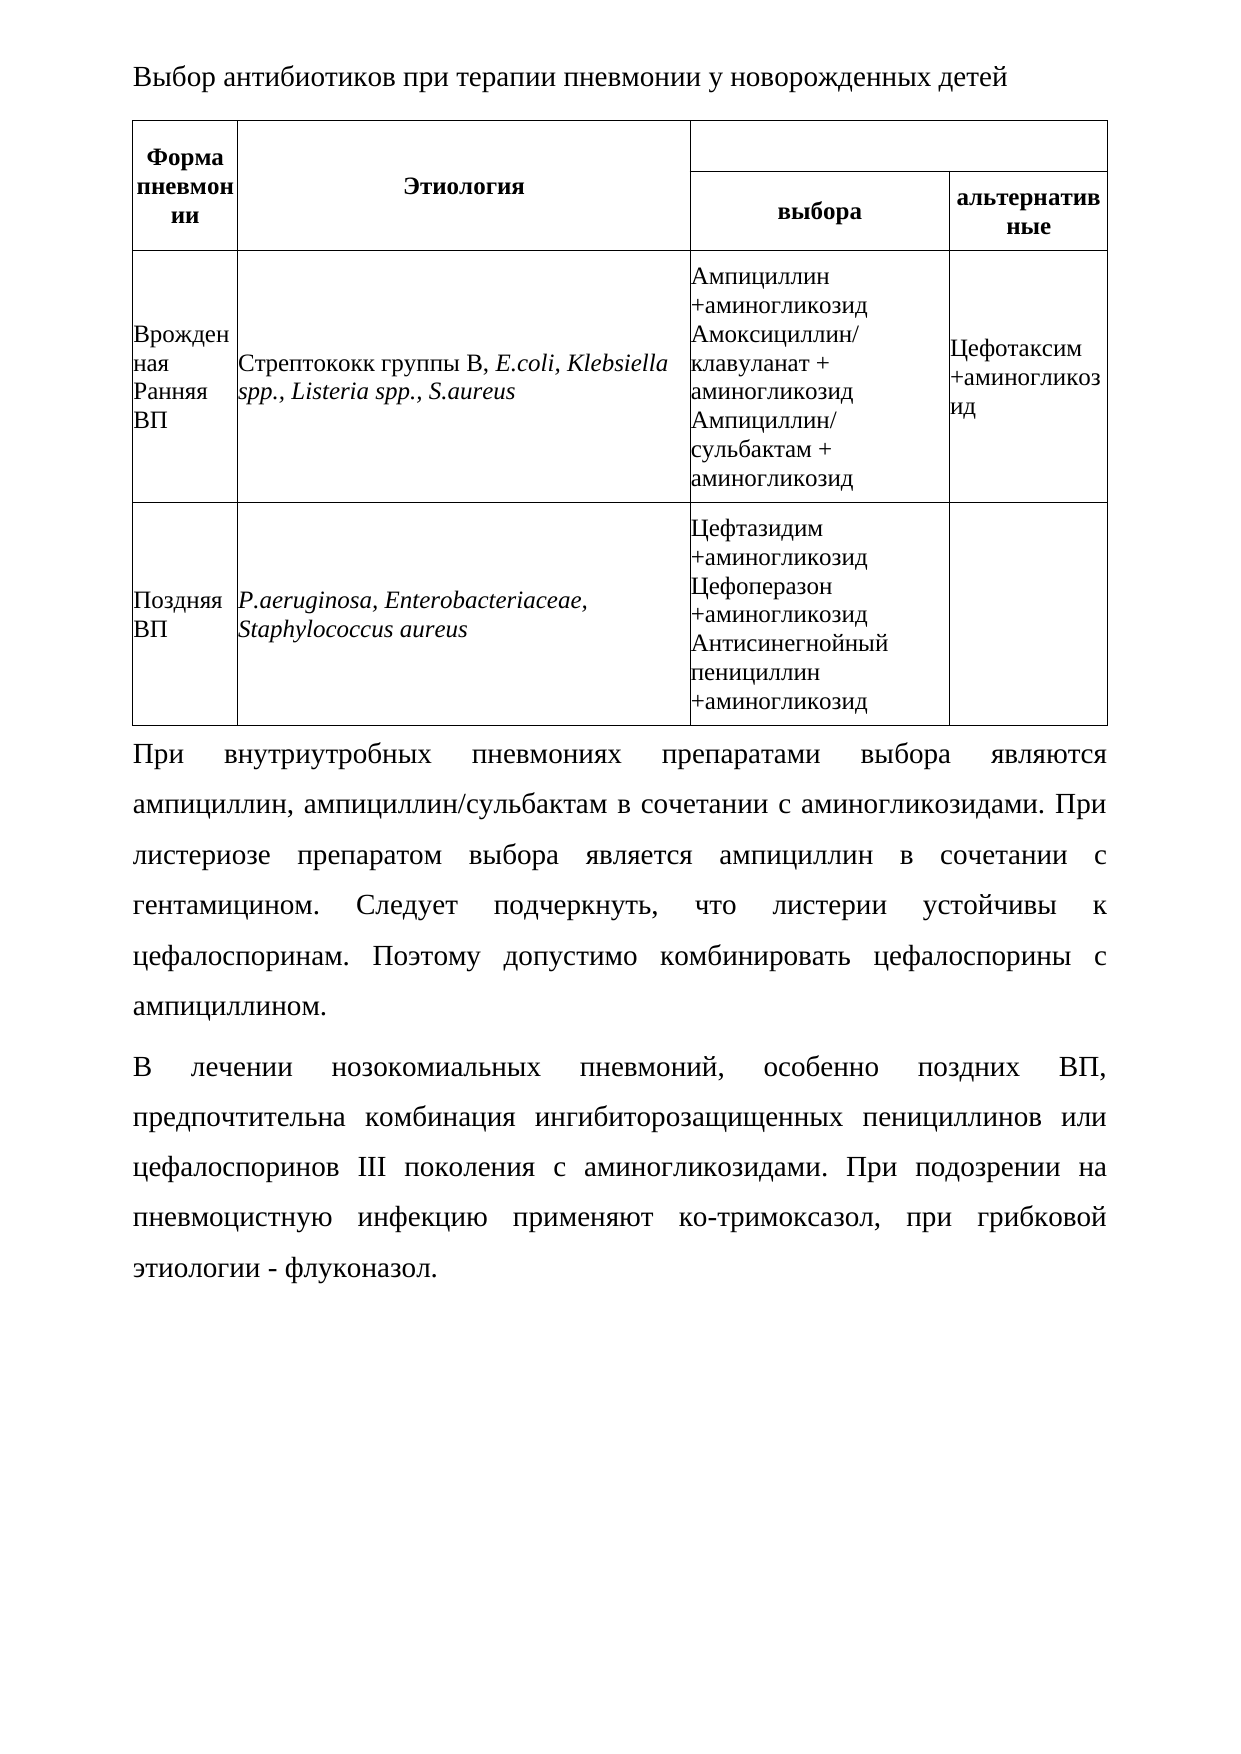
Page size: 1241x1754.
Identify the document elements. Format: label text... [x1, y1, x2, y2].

table_header Форма пневмонии [133, 121, 237, 250]
table_cell Врожденная Ранняя ВП [133, 251, 237, 502]
table_cell Цефтазидим +аминогликозид Цефоперазон +аминогликозид Антисинегнойный пенициллин +аминогликозид [691, 503, 949, 725]
text Выбор антибиотиков при терапии пневмонии у новорожденных детей [133, 59, 1108, 93]
table_cell альтернативные [950, 172, 1107, 250]
table_cell Ампициллин +аминогликозид Амоксициллин/ клавуланат + аминогликозид Ампициллин/ сульбактам + аминогликозид [691, 251, 949, 502]
table_header [691, 121, 1107, 171]
text В лечении нозокомиальных пневмоний, особенно поздних ВП, предпочтительна комбинация ингибиторозащищенных пенициллинов или цефалоспоринов III поколения с аминогликозидами. При подозрении на пневмоцистную инфекцию применяют ко-тримоксазол, при грибковой этиологии - флуконазол. [133, 1049, 1108, 1283]
table_header Этиология [238, 121, 690, 250]
table_cell [950, 503, 1107, 725]
table_cell Поздняя ВП [133, 503, 237, 725]
table_cell Цефотаксим +аминогликозид [950, 251, 1107, 502]
table_cell выбора [691, 172, 949, 250]
table_cell P.aeruginosa, Enterobacteriaceae, Staphylococcus aureus [238, 503, 690, 725]
table_cell Стрептококк группы В, E.coli, Klebsiella spp., Listeria spp., S.aureus [238, 251, 690, 502]
text При внутриутробных пневмониях препаратами выбора являются ампициллин, ампициллин/сульбактам в сочетании с аминогликозидами. При листериозе препаратом выбора является ампициллин в сочетании с гентамицином. Следует подчеркнуть, что листерии устойчивы к цефалоспоринам. Поэтому допустимо комбинировать цефалоспорины с ампициллином. [133, 736, 1108, 1021]
